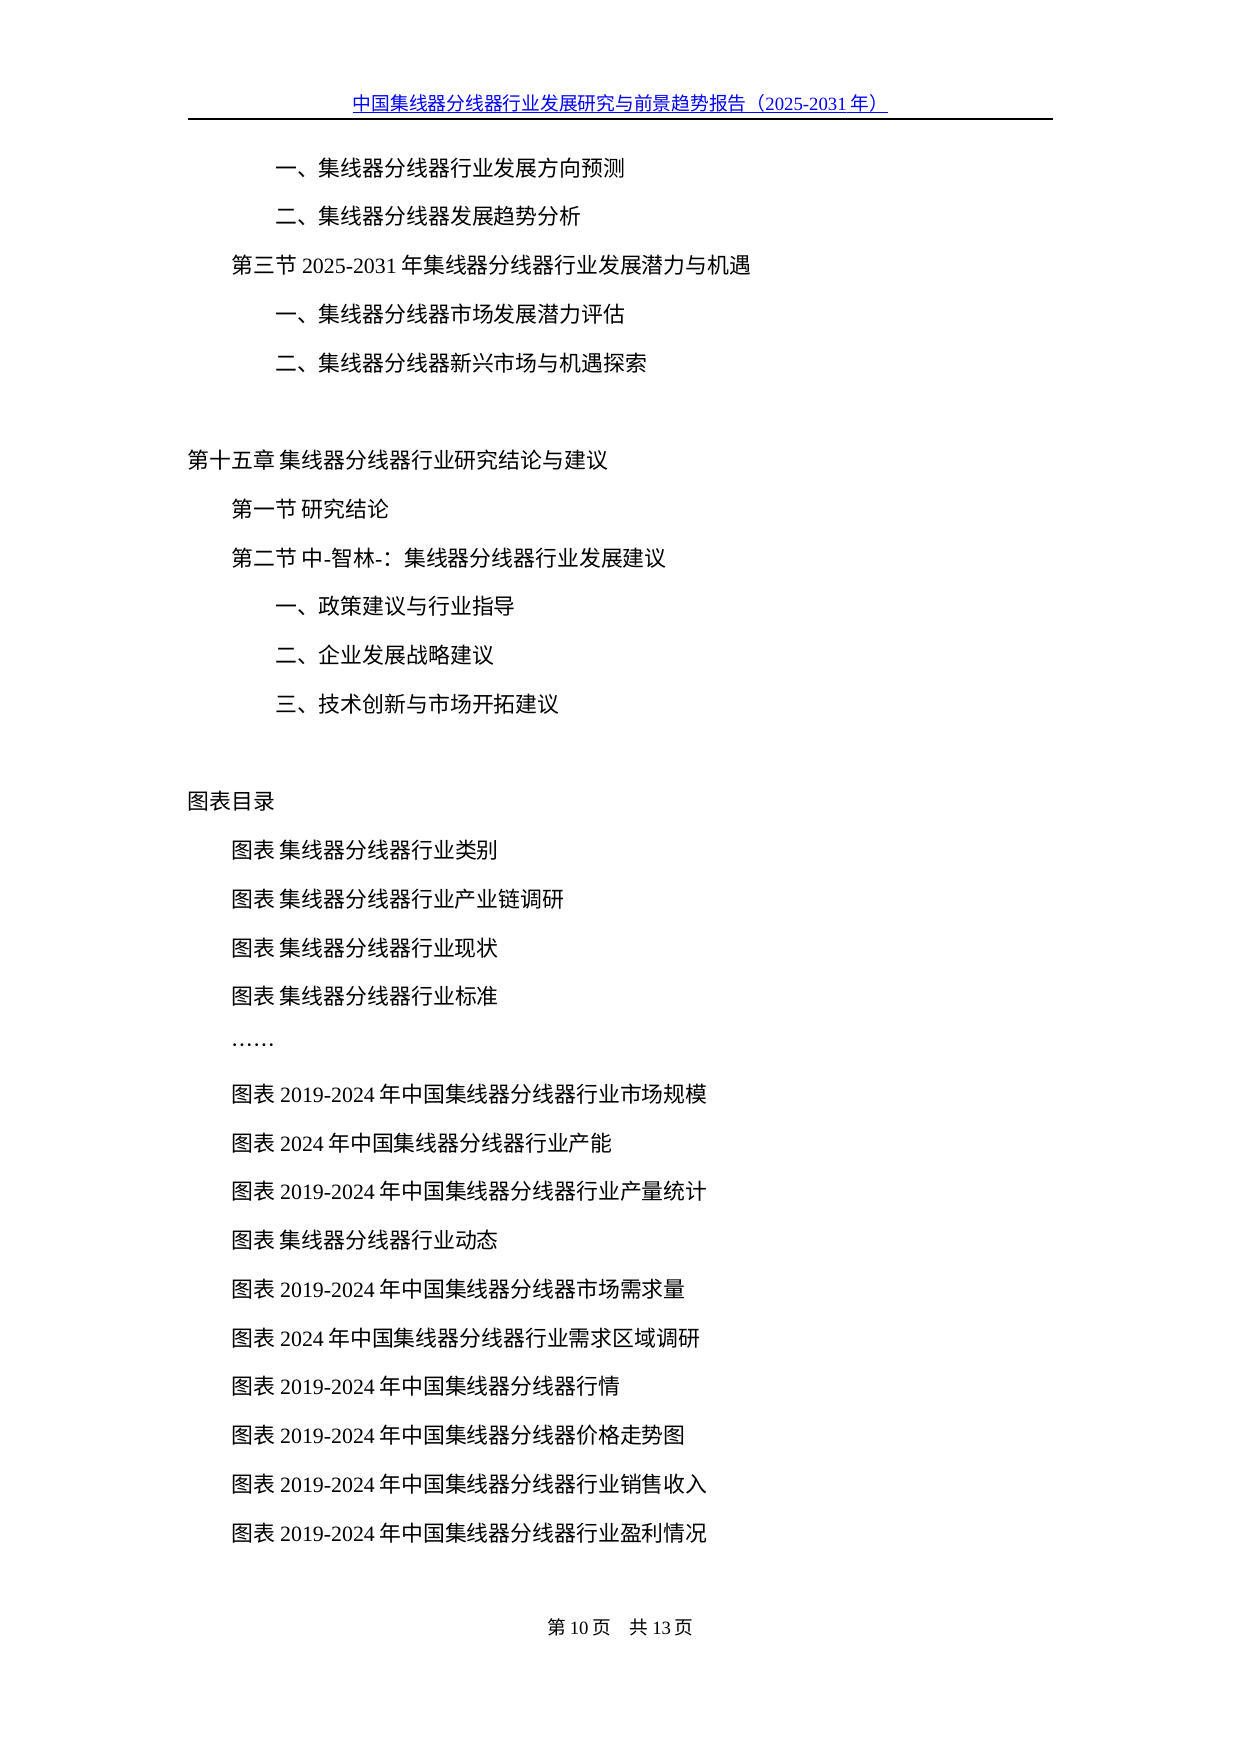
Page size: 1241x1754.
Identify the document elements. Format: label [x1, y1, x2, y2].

text [187, 150, 1053, 1548]
